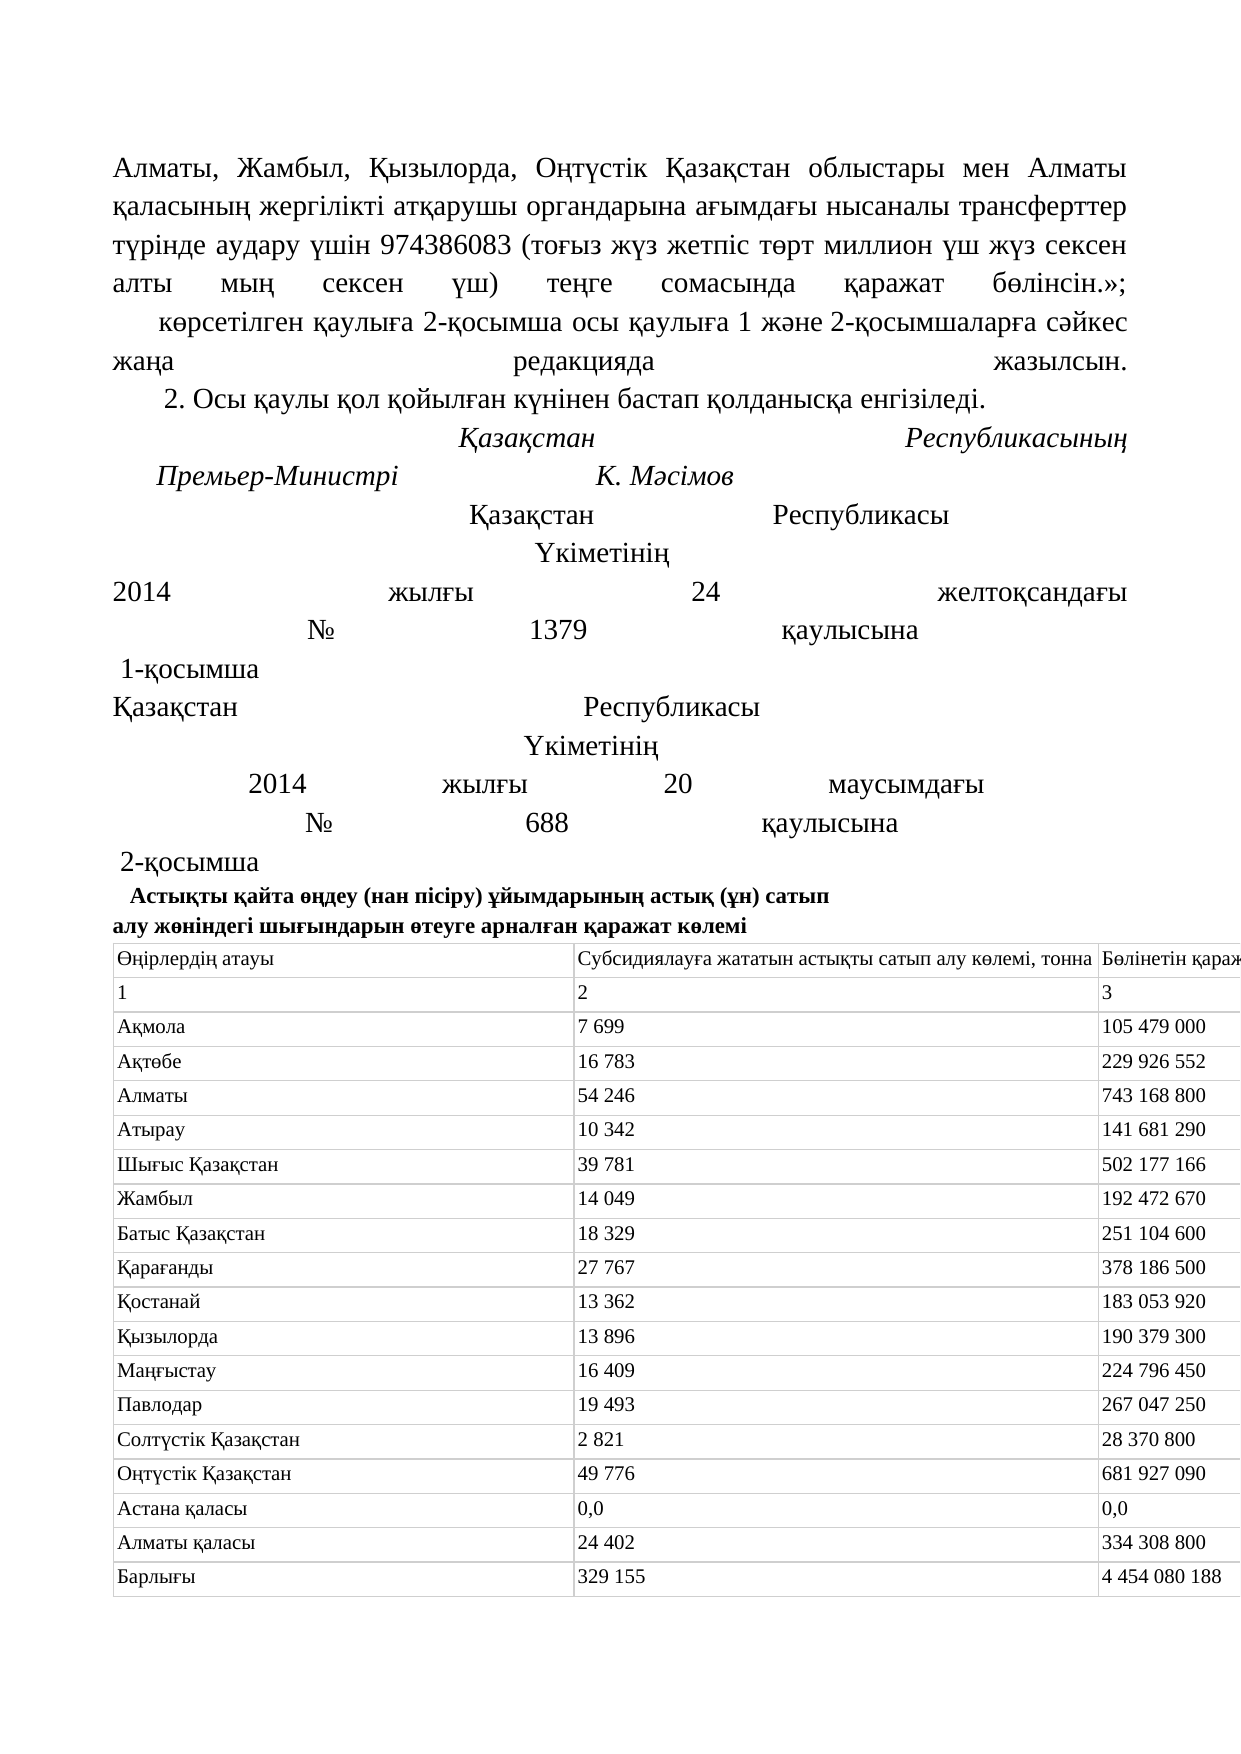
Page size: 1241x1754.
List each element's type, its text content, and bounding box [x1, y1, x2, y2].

table_cell 2 [575, 978, 1098, 1011]
table_cell 10 342 [575, 1116, 1098, 1149]
table_header Өңірлердің атауы [114, 944, 573, 977]
table_cell 183 053 920 [1099, 1288, 1240, 1321]
table_cell Қарағанды [114, 1253, 573, 1286]
table_cell Қызылорда [114, 1322, 573, 1355]
table_cell 743 168 800 [1099, 1081, 1240, 1114]
table_cell 16 783 [575, 1047, 1098, 1080]
text Қазақстан Республикасы Үкіметінің 2014 жылғы 24 желтоқсандағы № 1379 қаулысына 1-қосымша [112, 497, 1128, 684]
table_cell Ақтөбе [114, 1047, 573, 1080]
table_cell 229 926 552 [1099, 1047, 1240, 1080]
table_cell Оңтүстік Қазақстан [114, 1460, 573, 1493]
text Астықты қайта өңдеу (нан пісіру) ұйымдарының астық (ұн) сатып алу жөніндегі шығындарын өтеуге арналған қаражат көлемі [112, 882, 1128, 939]
table_cell Алматы қаласы [114, 1528, 573, 1561]
table_cell 329 155 [575, 1563, 1098, 1596]
text Қазақстан Республикасының Премьер-Министрі К. Мәсімов [112, 420, 1128, 492]
table_cell Батыс Қазақстан [114, 1219, 573, 1252]
table_header Бөлінетін қаражат көлемі, теңге [1099, 944, 1240, 977]
table_cell 24 402 [575, 1528, 1098, 1561]
table_cell 4 454 080 188 [1099, 1563, 1240, 1596]
table_cell 16 409 [575, 1356, 1098, 1389]
text Қазақстан Республикасы Үкіметінің 2014 жылғы 20 маусымдағы № 688 қаулысына 2-қосымша [112, 689, 1128, 877]
table_cell Шығыс Қазақстан [114, 1150, 573, 1183]
table_cell 18 329 [575, 1219, 1098, 1252]
table_cell 13 896 [575, 1322, 1098, 1355]
table_cell Павлодар [114, 1391, 573, 1424]
table_cell Қостанай [114, 1288, 573, 1321]
table_cell 14 049 [575, 1185, 1098, 1218]
table_cell 0,0 [575, 1494, 1098, 1527]
table_cell 54 246 [575, 1081, 1098, 1114]
table_cell 105 479 000 [1099, 1013, 1240, 1046]
table_cell 141 681 290 [1099, 1116, 1240, 1149]
table_cell 27 767 [575, 1253, 1098, 1286]
table_cell 378 186 500 [1099, 1253, 1240, 1286]
table_cell 28 370 800 [1099, 1425, 1240, 1458]
table_cell 0,0 [1099, 1494, 1240, 1527]
table_cell 7 699 [575, 1013, 1098, 1046]
table_cell 13 362 [575, 1288, 1098, 1321]
table_cell Солтүстік Қазақстан [114, 1425, 573, 1458]
table_cell 251 104 600 [1099, 1219, 1240, 1252]
table_cell 502 177 166 [1099, 1150, 1240, 1183]
table_cell Атырау [114, 1116, 573, 1149]
table_cell 190 379 300 [1099, 1322, 1240, 1355]
table_cell 267 047 250 [1099, 1391, 1240, 1424]
table_cell 19 493 [575, 1391, 1098, 1424]
table_header Субсидиялауға жататын астықты сатып алу көлемі, тонна [575, 944, 1098, 977]
table_cell Барлығы [114, 1563, 573, 1596]
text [112, 150, 1128, 415]
table_cell Ақмола [114, 1013, 573, 1046]
table_cell Маңғыстау [114, 1356, 573, 1389]
table_cell 1 [114, 978, 573, 1011]
table_cell Астана қаласы [114, 1494, 573, 1527]
table_cell Жамбыл [114, 1185, 573, 1218]
table_cell 334 308 800 [1099, 1528, 1240, 1561]
table_cell 39 781 [575, 1150, 1098, 1183]
table_cell 49 776 [575, 1460, 1098, 1493]
table_cell Алматы [114, 1081, 573, 1114]
table_cell 192 472 670 [1099, 1185, 1240, 1218]
table_cell 681 927 090 [1099, 1460, 1240, 1493]
table_cell 2 821 [575, 1425, 1098, 1458]
table_cell 224 796 450 [1099, 1356, 1240, 1389]
table_cell 3 [1099, 978, 1240, 1011]
